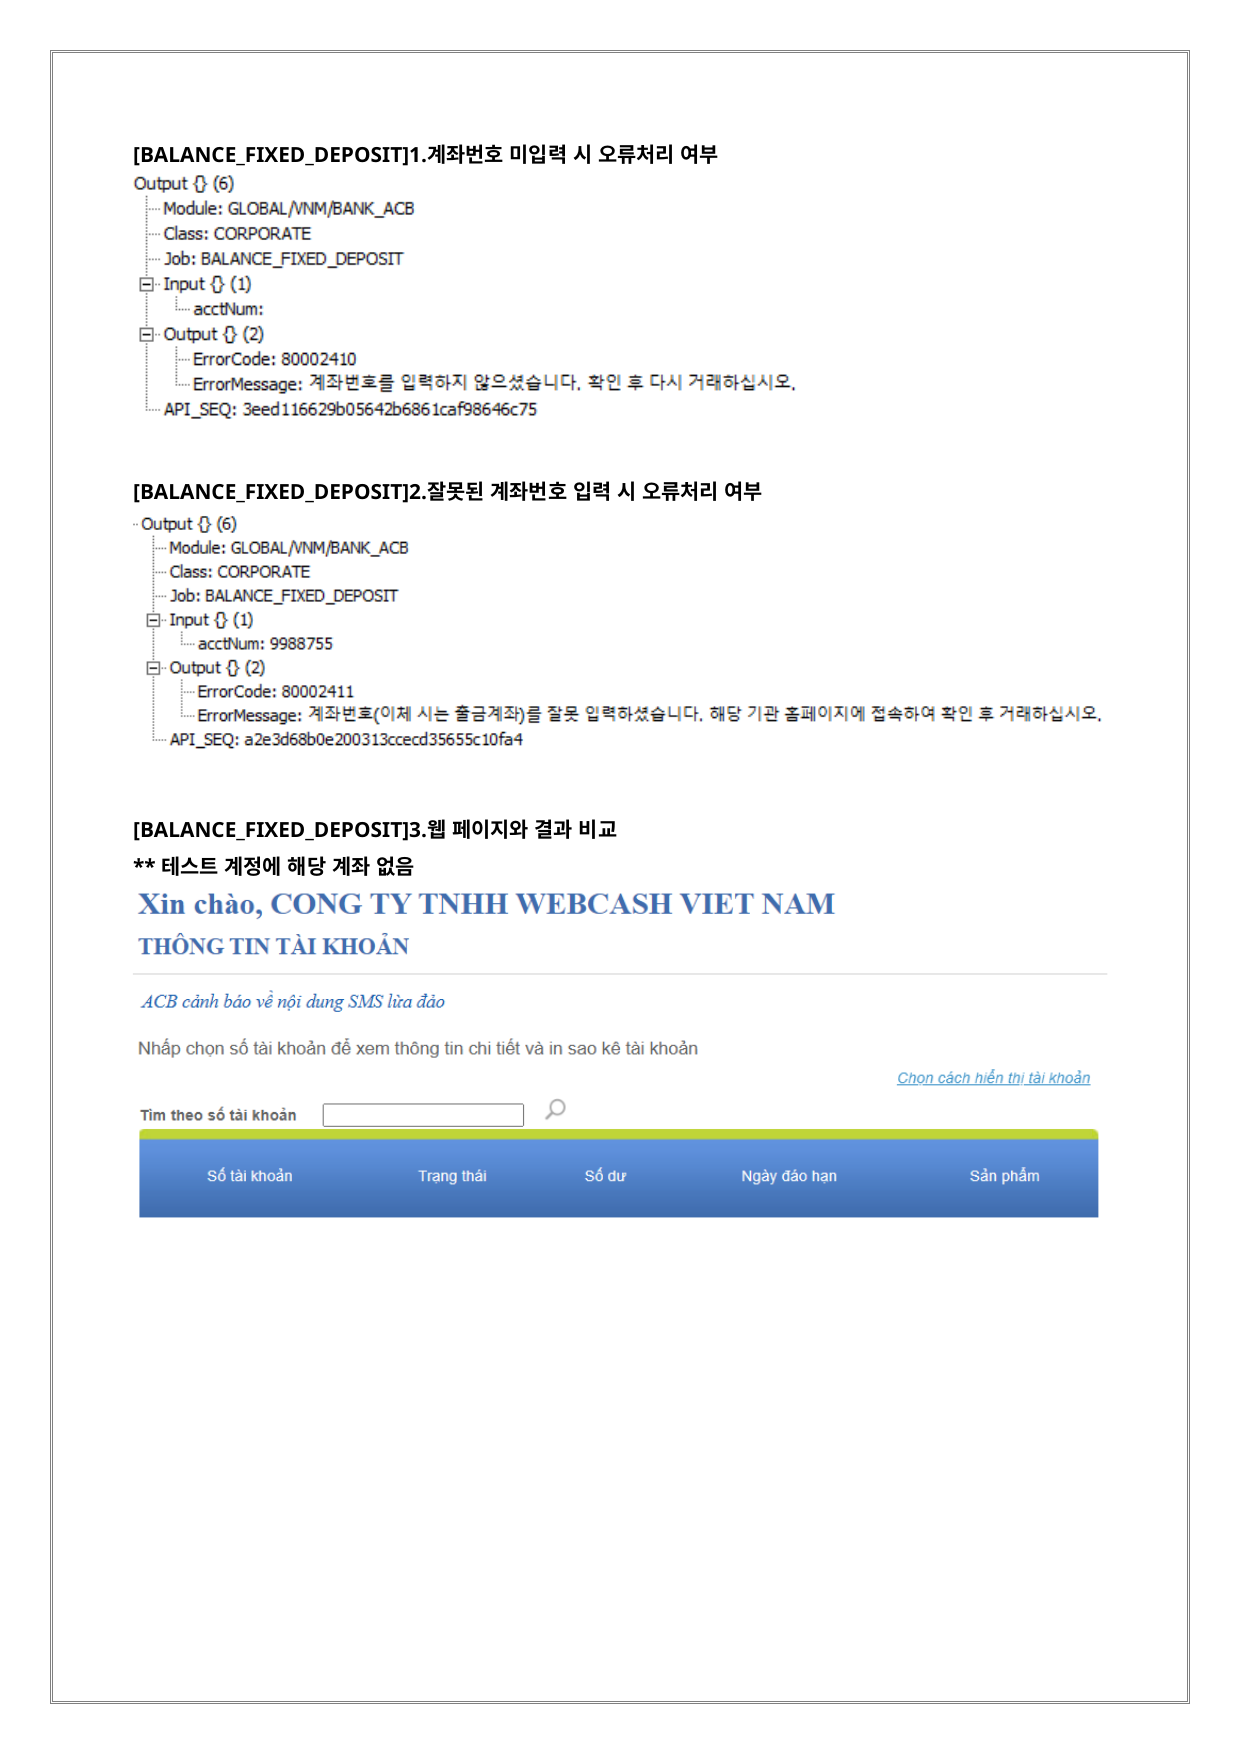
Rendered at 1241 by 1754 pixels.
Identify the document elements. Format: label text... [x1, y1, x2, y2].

text ** 테스트 계정에 해당 계좌 없음 [133, 847, 1107, 884]
picture [132, 509, 1108, 759]
text [BALANCE_FIXED_DEPOSIT]1.계좌번호 미입력 시 오류처리 여부 [133, 134, 1107, 172]
picture [132, 171, 804, 422]
text [BALANCE_FIXED_DEPOSIT]2.잘못된 계좌번호 입력 시 오류처리 여부 [133, 472, 1107, 509]
picture [132, 884, 1108, 1275]
text [BALANCE_FIXED_DEPOSIT]3.웹 페이지와 결과 비교 [133, 809, 1107, 847]
